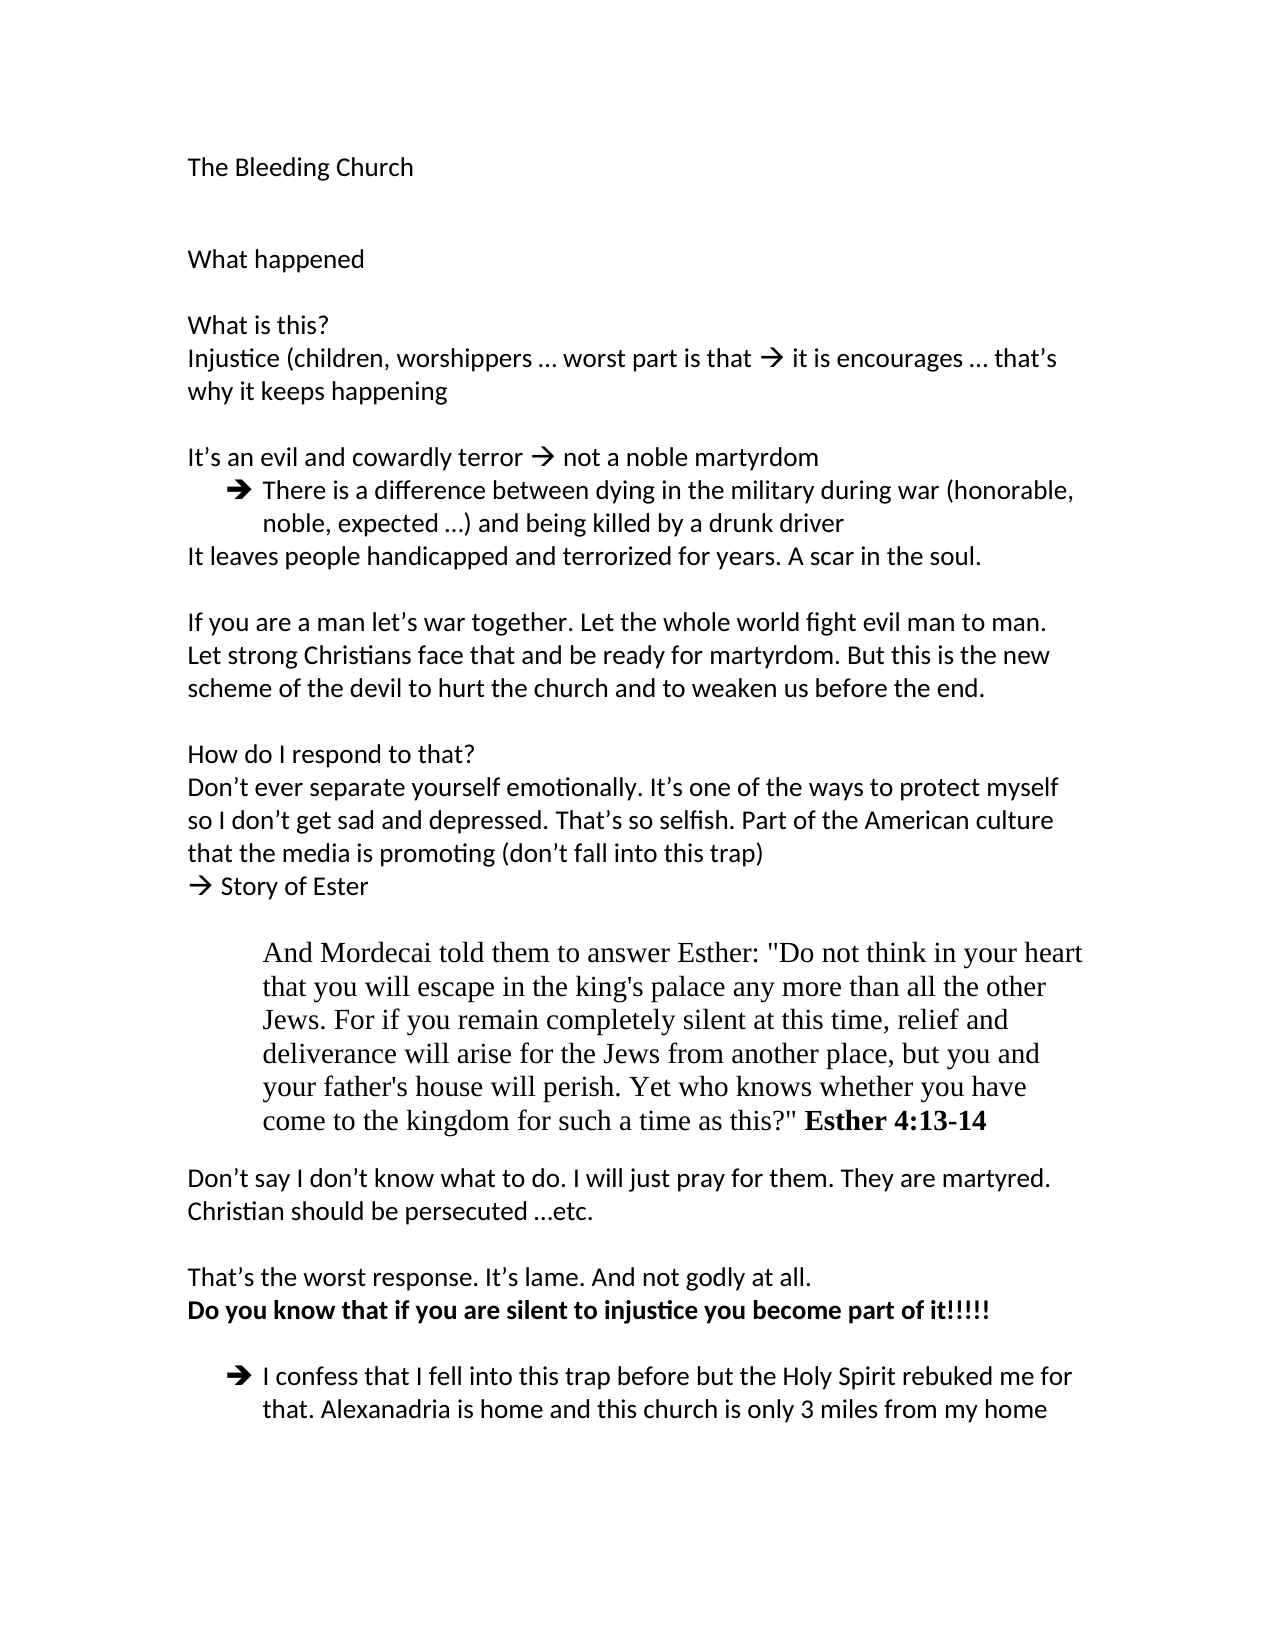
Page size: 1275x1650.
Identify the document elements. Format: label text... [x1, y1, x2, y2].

text If you are a man let’s war together. Let the whole world fight evil man to man. Let strong Christians face that and be ready for martyrdom. But this is the new scheme of the devil to hurt the church and to weaken us before the end. [187, 605, 1087, 704]
text That’s the worst response. It’s lame. And not godly at all. [187, 1261, 1087, 1293]
text Injustice (children, worshippers … worst part is that it is encourages … that’s why it keeps happening [187, 341, 1087, 407]
list I confess that I fell into this trap before but the Holy Spirit rebuked me for that. Alexanadria is home and this church is only 3 miles from my home [225, 1359, 1087, 1426]
text Don’t ever separate yourself emotionally. It’s one of the ways to protect myself so I don’t get sad and depressed. That’s so selfish. Part of the American culture that the media is promoting (don’t fall into this trap) [187, 770, 1087, 869]
text And Mordecai told them to answer Esther: "Do not think in your heart that you will escape in the king's palace any more than all the other Jews. For if you remain completely silent at this time, relief and deliverance will arise for the Jews from another place, but you and your father's house will perish. Yet who knows whether you have come to the kingdom for such a time as this?" Esther 4:13-14 [262, 935, 1087, 1136]
text Story of Ester [187, 869, 1087, 902]
text Don’t say I don’t know what to do. I will just pray for them. They are martyred. Christian should be persecuted …etc. [187, 1161, 1087, 1227]
text What happened [187, 242, 1087, 275]
text Do you know that if you are silent to injustice you become part of it!!!!! [187, 1293, 1087, 1327]
text It leaves people handicapped and terrorized for years. A scar in the soul. [187, 539, 1087, 572]
text It’s an evil and cowardly terror not a noble martyrdom [187, 440, 1087, 473]
list There is a difference between dying in the military during war (honorable, noble, expected …) and being killed by a drunk driver [225, 473, 1087, 539]
text The Bleeding Church [187, 150, 1087, 183]
text How do I respond to that? [187, 737, 1087, 770]
text What is this? [187, 308, 1087, 341]
